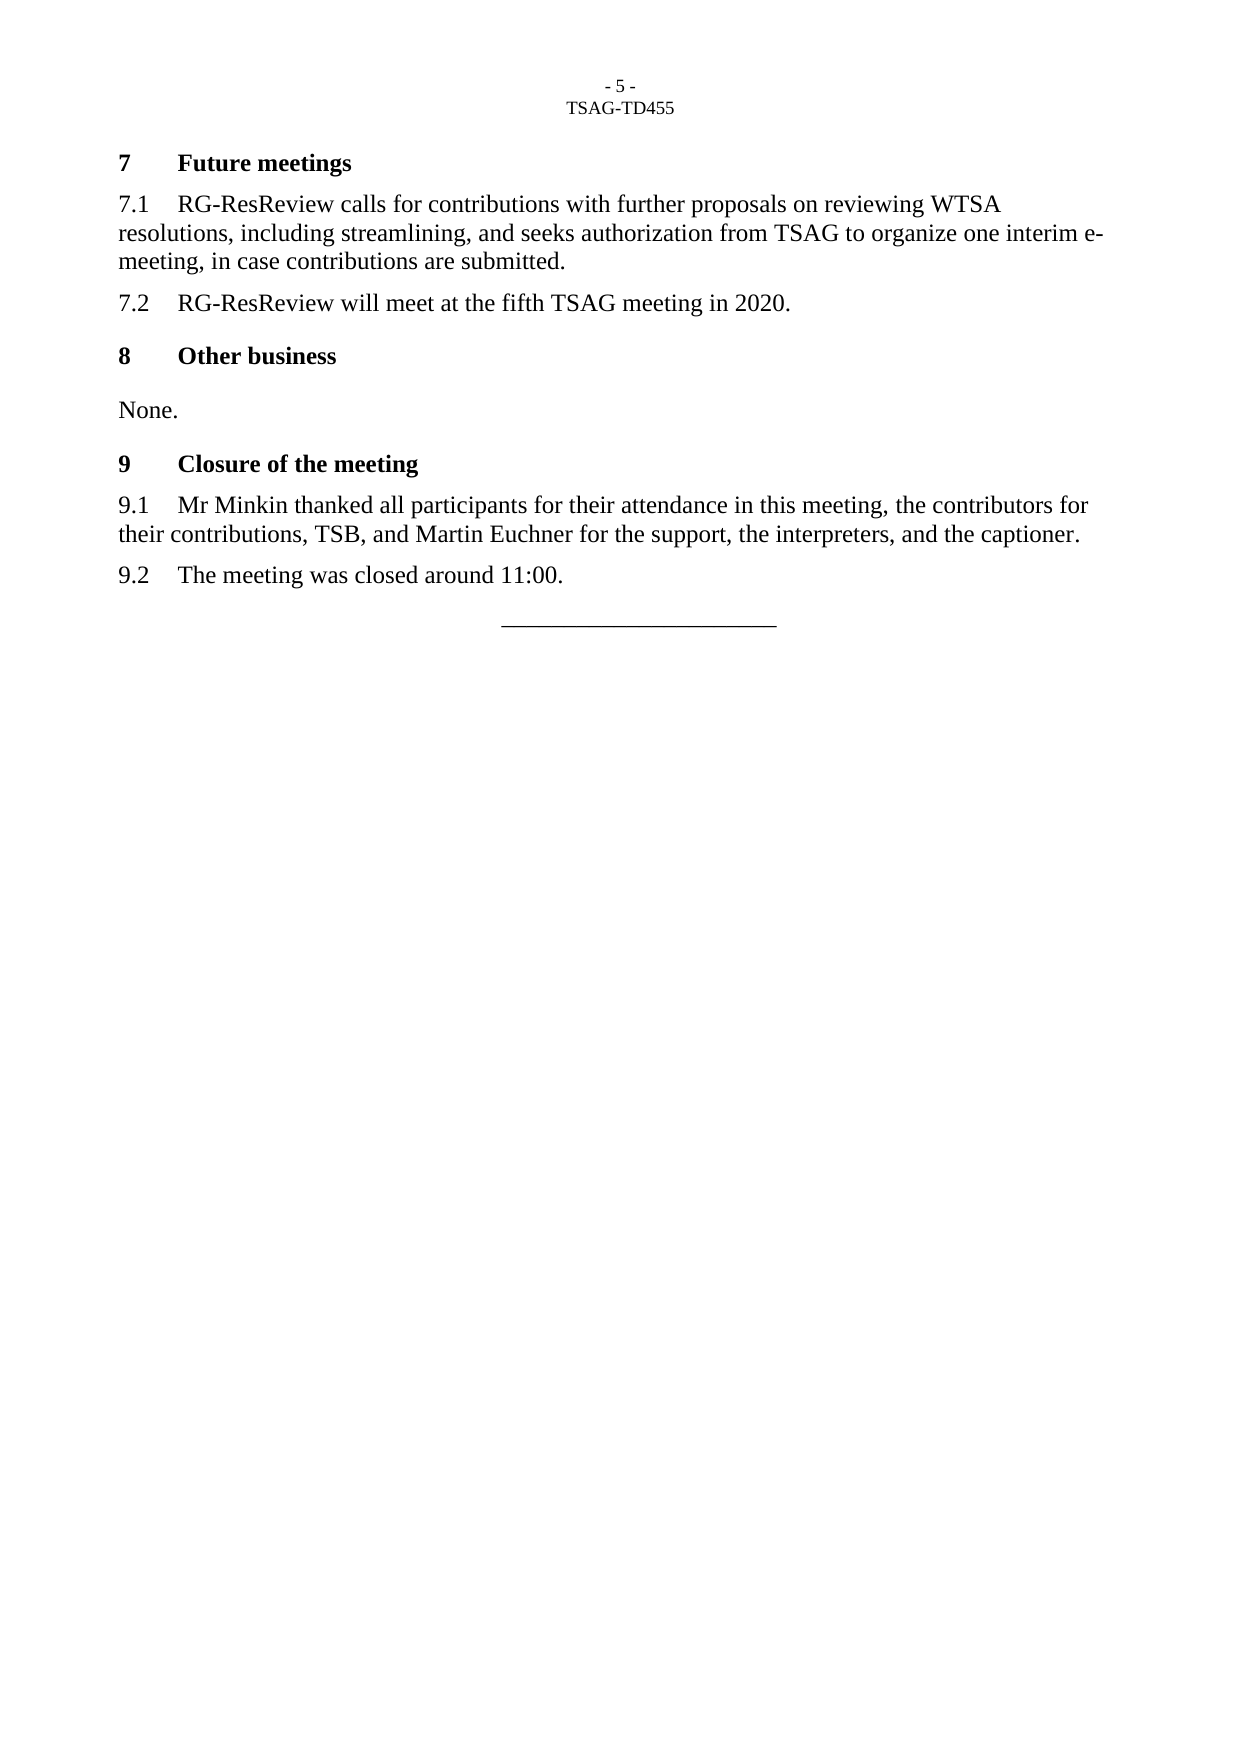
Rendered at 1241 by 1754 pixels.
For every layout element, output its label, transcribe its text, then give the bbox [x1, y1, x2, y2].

text 7.2 RG-ResReview will meet at the fifth TSAG meeting in 2020. [118, 288, 1122, 316]
text 9.1 Mr Minkin thanked all participants for their attendance in this meeting, the contributors for their contributions, TSB, and Martin Euchner for the support, the interpreters, and the captioner. [118, 490, 1122, 548]
text 9 Closure of the meeting [118, 449, 1122, 478]
text 8 Other business [118, 341, 1122, 370]
text 7.1 RG-ResReview calls for contributions with further proposals on reviewing WTSA resolutions, including streamlining, and seeks authorization from TSAG to organize one interim e-meeting, in case contributions are submitted. [118, 189, 1122, 275]
text ______________________ [156, 601, 1122, 630]
text None. [118, 395, 1122, 424]
text 7 Future meetings [118, 148, 1122, 176]
text 9.2 The meeting was closed around 11:00. [118, 560, 1122, 589]
